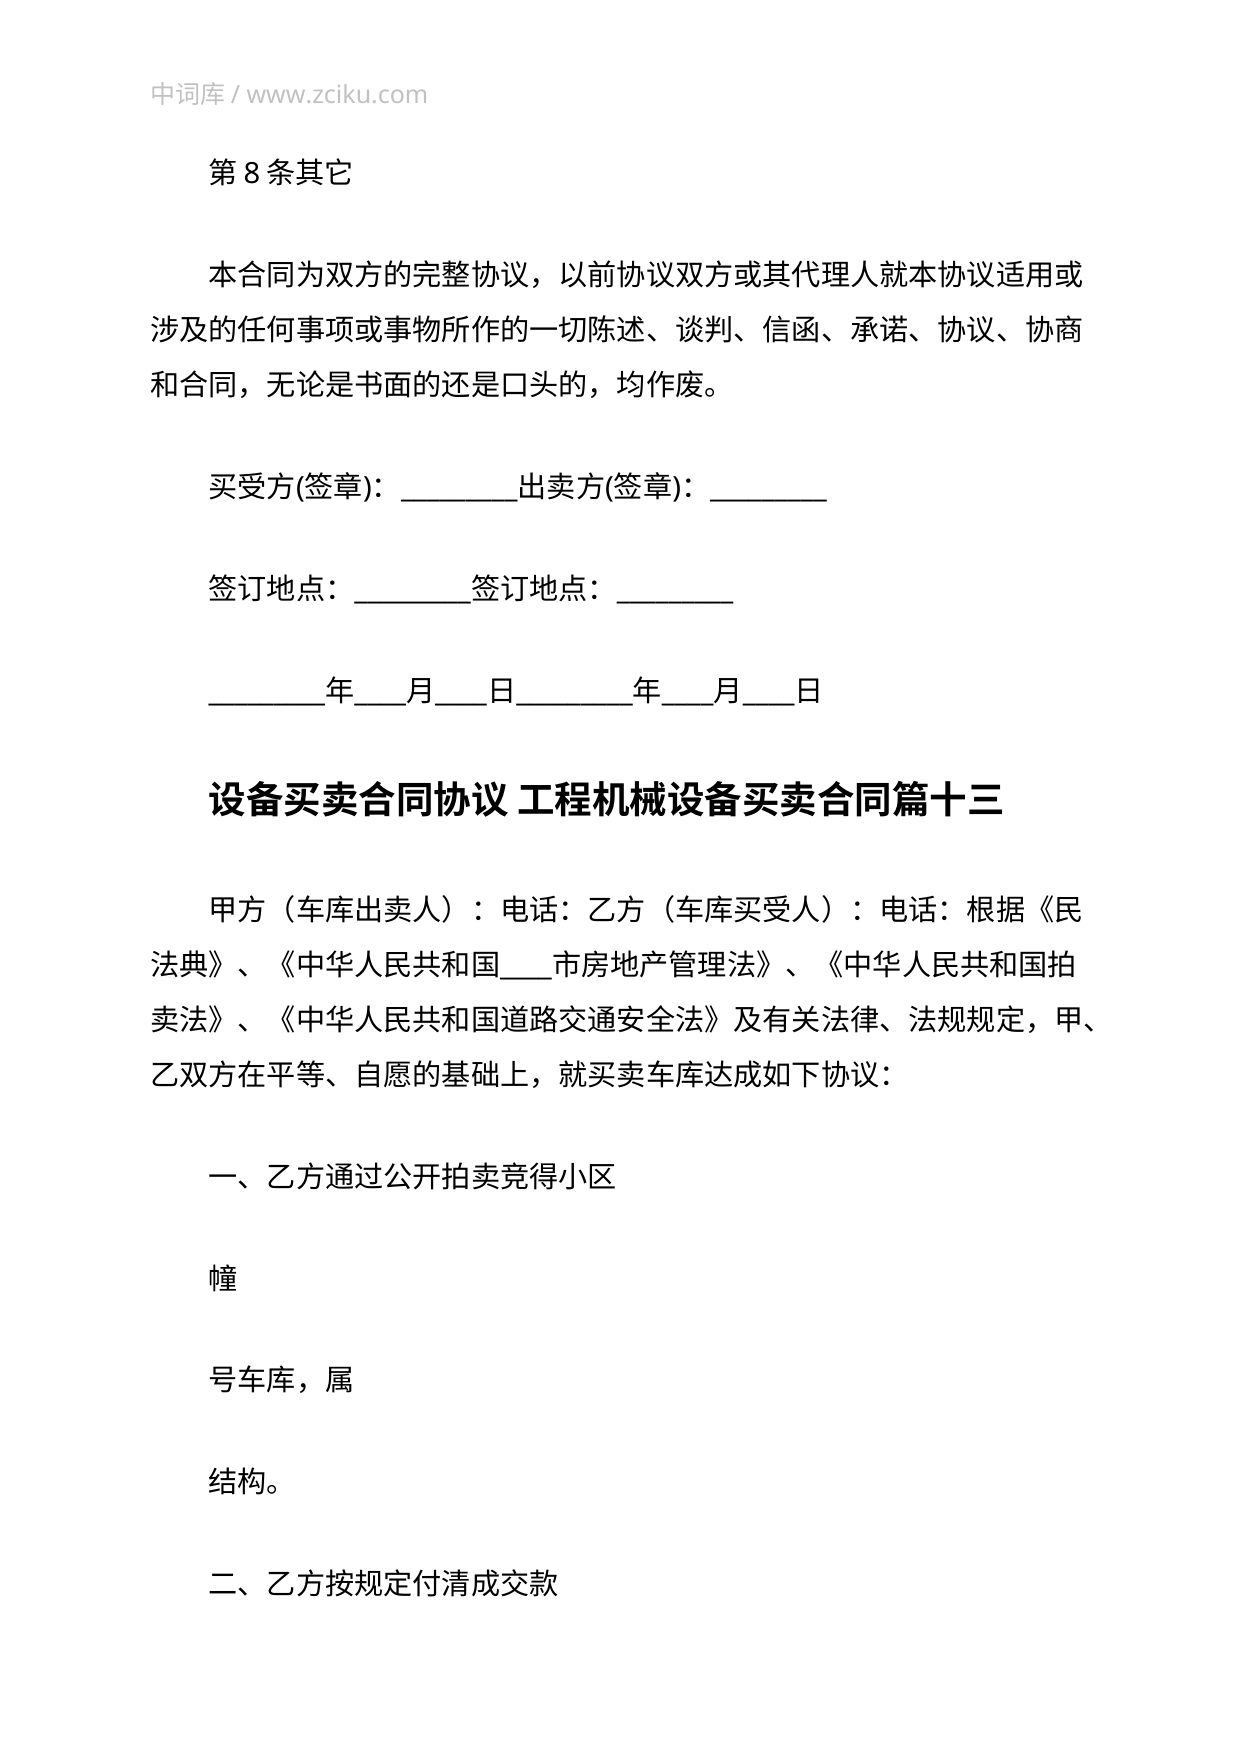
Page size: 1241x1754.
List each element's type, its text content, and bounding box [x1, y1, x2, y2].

text 结构。 [150, 1459, 1090, 1501]
text 设备买卖合同协议 工程机械设备买卖合同篇十三 [150, 769, 1090, 824]
text 买受方(签章)：_________出卖方(签章)：_________ [150, 463, 1090, 506]
text 签订地点：_________签订地点：_________ [150, 566, 1090, 608]
text 甲方（车库出卖人）：电话：乙方（车库买受人）：电话：根据《民法典》、《中华人民共和国____市房地产管理法》、《中华人民共和国拍卖法》、《中华人民共和国道路交通安全法》及有关法律、法规规定，甲、乙双方在平等、自愿的基础上，就买卖车库达成如下协议： [150, 887, 1090, 1094]
text _________年____月____日_________年____月____日 [150, 667, 1090, 710]
text 本合同为双方的完整协议，以前协议双方或其代理人就本协议适用或涉及的任何事项或事物所作的一切陈述、谈判、信函、承诺、协议、协商和合同，无论是书面的还是口头的，均作废。 [150, 252, 1090, 404]
text 二、乙方按规定付清成交款 [150, 1561, 1090, 1603]
text 幢 [150, 1255, 1090, 1297]
text 一、乙方通过公开拍卖竞得小区 [150, 1153, 1090, 1196]
text 第8条其它 [150, 150, 1090, 192]
text 号车库，属 [150, 1357, 1090, 1399]
